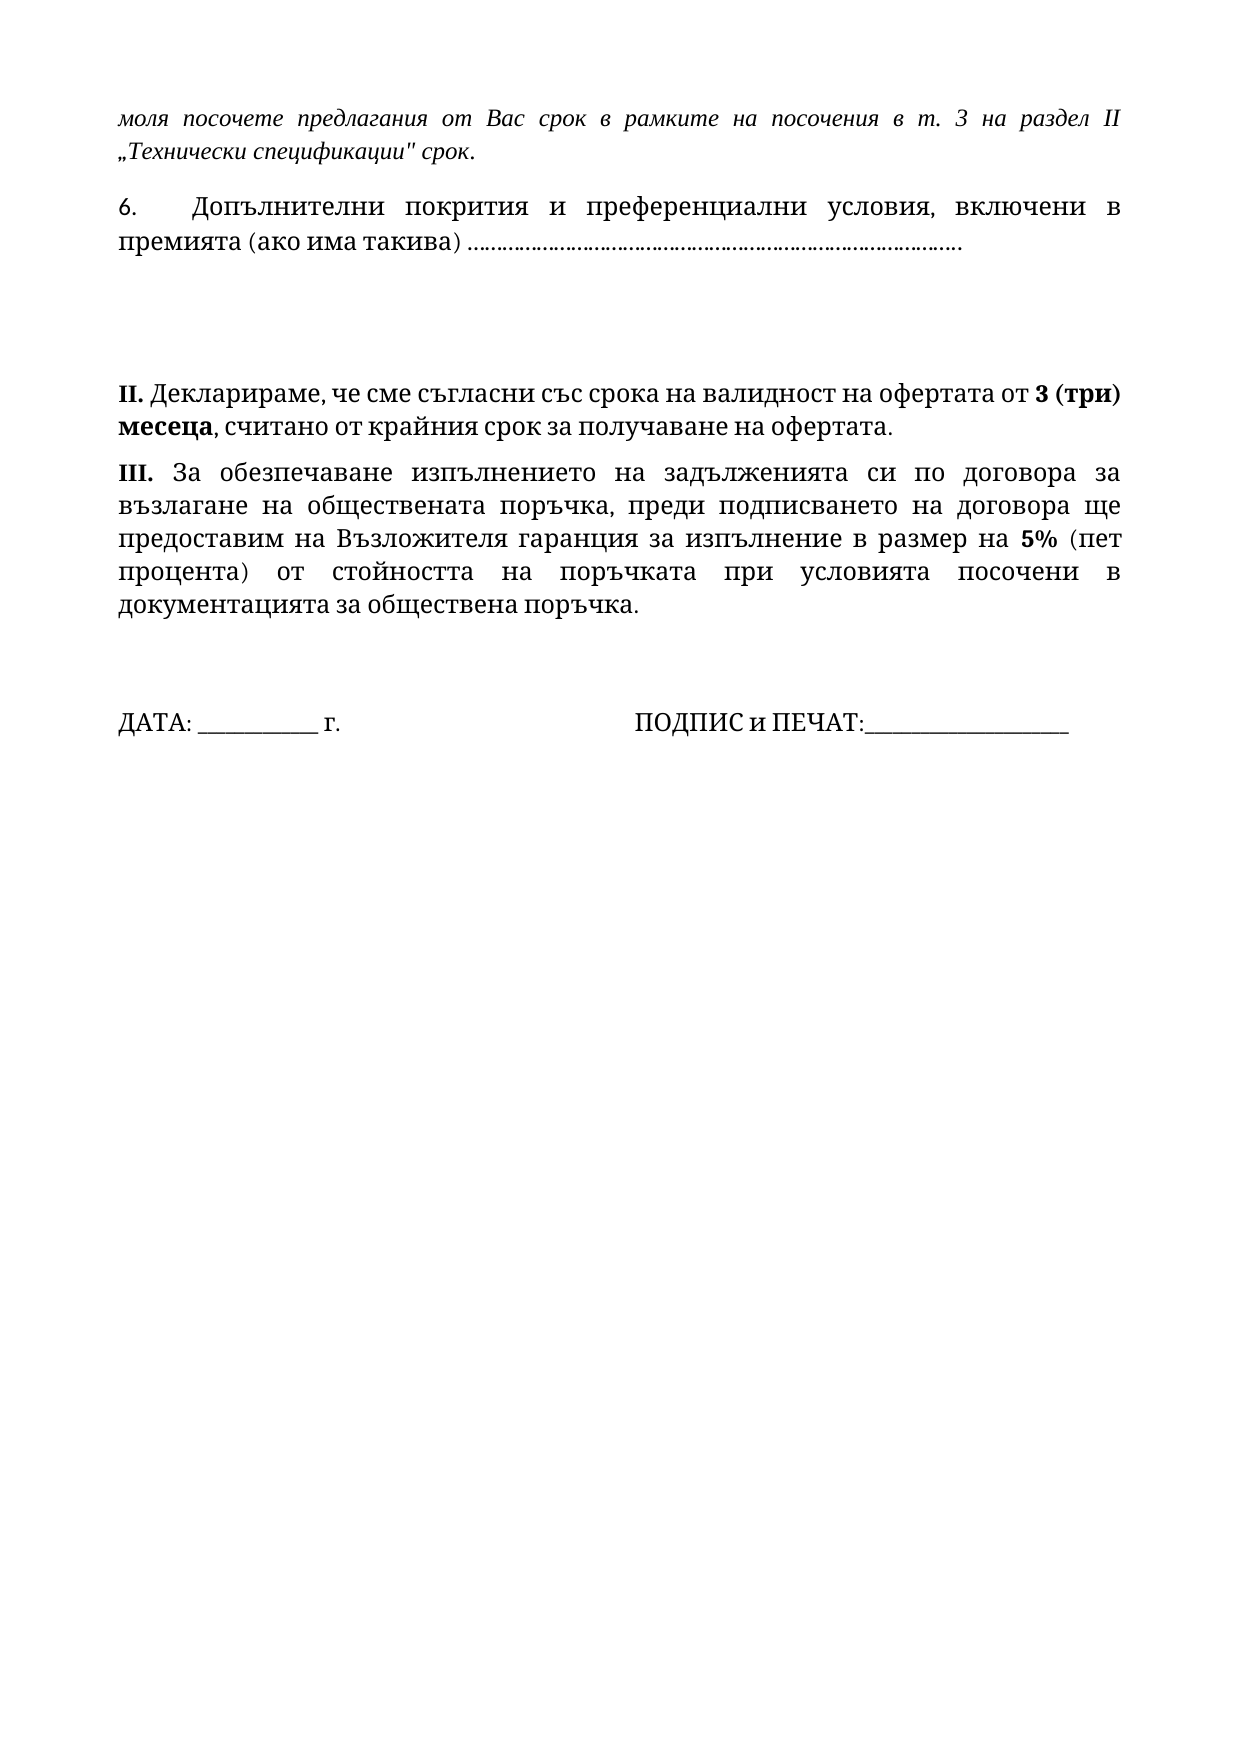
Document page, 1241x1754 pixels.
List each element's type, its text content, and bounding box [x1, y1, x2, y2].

text III. За обезпечаване изпълнението на задълженията си по договора за възлагане на обществената поръчка, преди подписването на договора ще предоставим на Възложителя гаранция за изпълнение в размер на 5% (пет процента) от стойността на поръчката при условията посочени в документацията за обществена поръчка. [118, 458, 1122, 620]
text ДАТА: _____________ г. ПОДПИС и ПЕЧАТ:______________________ [118, 709, 1141, 737]
list II. Декларираме, че сме съгласни със срока на валидност на офертата от 3 (три) месеца, считано от крайния срок за получаване на офертата. [118, 379, 1122, 441]
list Допълнителни покрития и преференциални условия, включени в премията (ако има такива) ………………………………………………………………………….. [118, 191, 1122, 257]
text моля посочете предлагания от Вас срок в рамките на посочения в т. 3 на раздел II „Технически спецификации" срок. [118, 103, 1122, 166]
